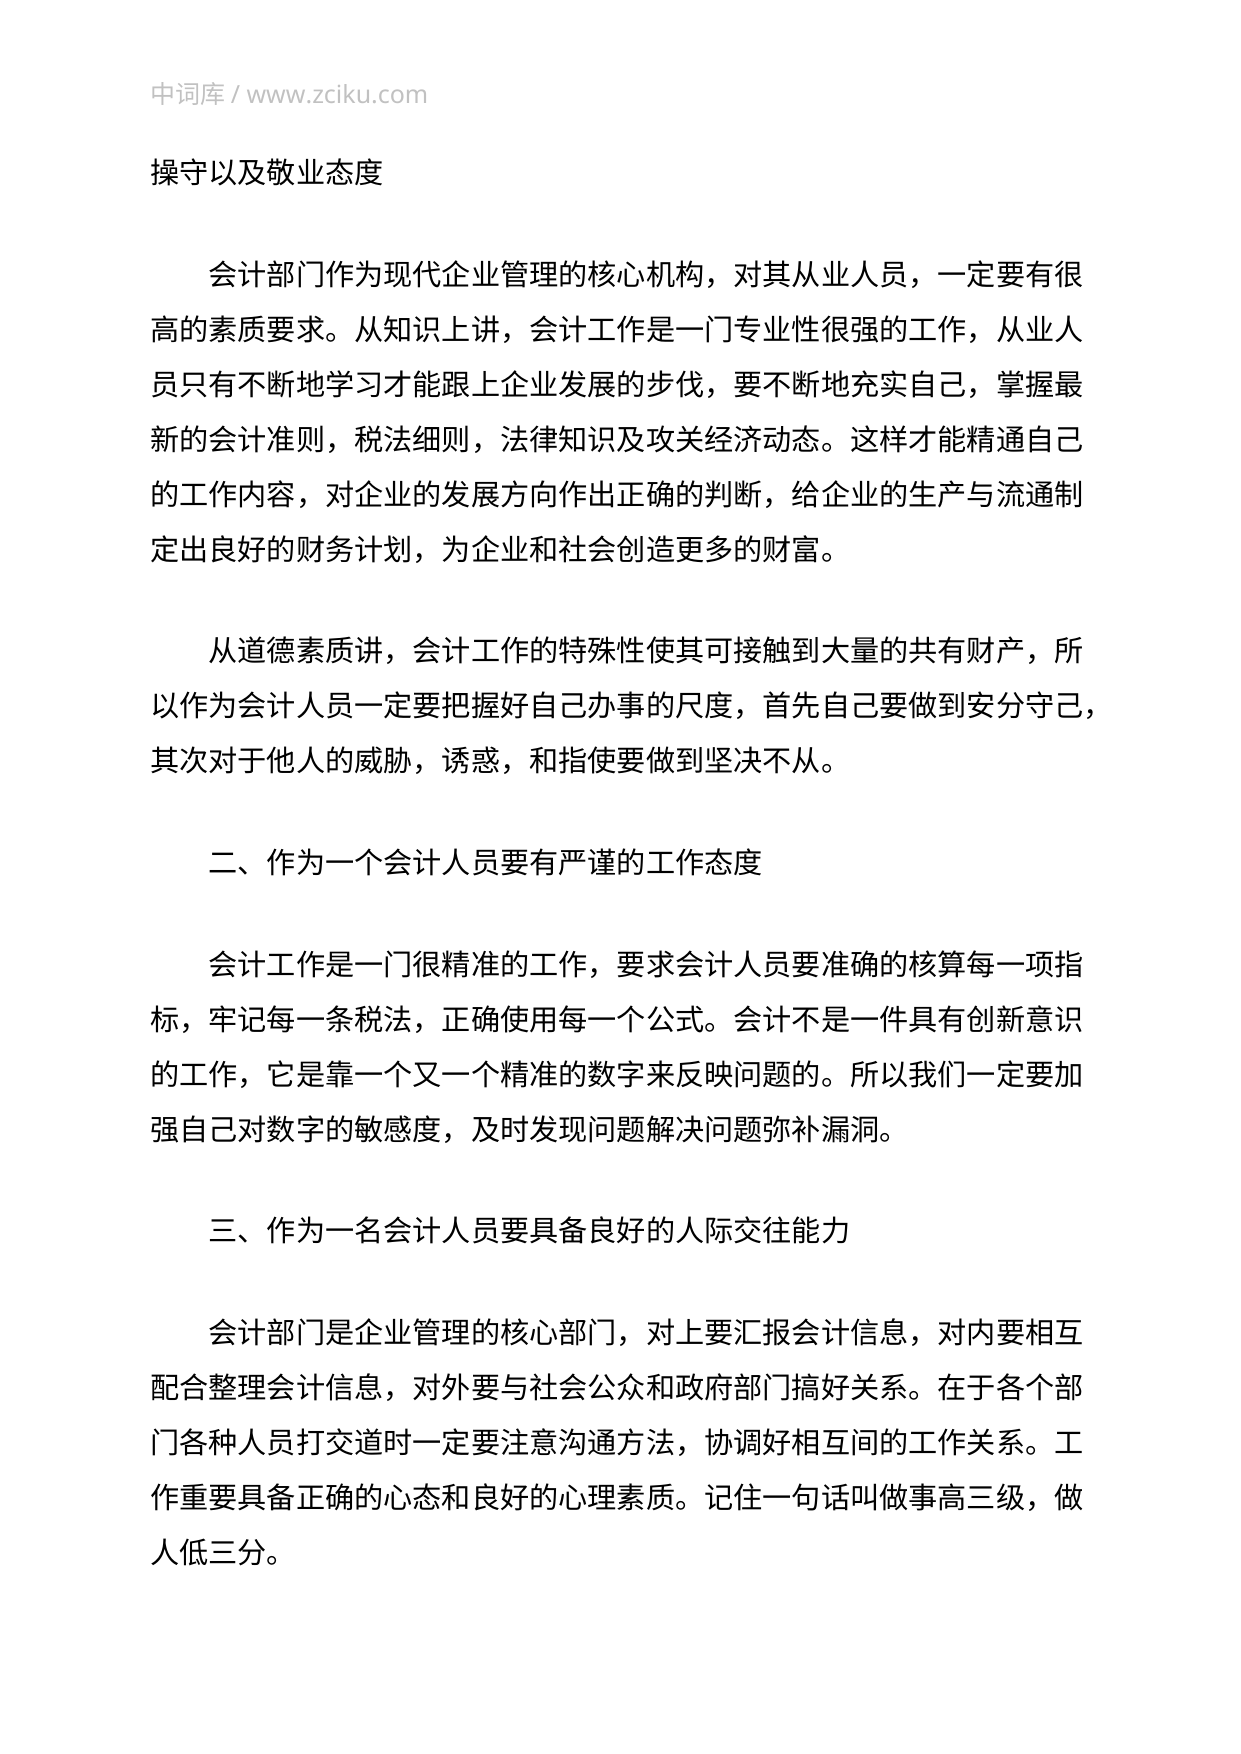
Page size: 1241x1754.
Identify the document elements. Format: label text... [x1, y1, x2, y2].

text 会计工作是一门很精准的工作，要求会计人员要准确的核算每一项指标，牢记每一条税法，正确使用每一个公式。会计不是一件具有创新意识的工作，它是靠一个又一个精准的数字来反映问题的。所以我们一定要加强自己对数字的敏感度，及时发现问题解决问题弥补漏洞。 [150, 941, 1090, 1148]
text 会计部门是企业管理的核心部门，对上要汇报会计信息，对内要相互配合整理会计信息，对外要与社会公众和政府部门搞好关系。在于各个部门各种人员打交道时一定要注意沟通方法，协调好相互间的工作关系。工作重要具备正确的心态和良好的心理素质。记住一句话叫做事高三级，做人低三分。 [150, 1309, 1090, 1571]
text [150, 150, 1090, 192]
text 三、作为一名会计人员要具备良好的人际交往能力 [150, 1208, 1090, 1250]
text 二、作为一个会计人员要有严谨的工作态度 [150, 839, 1090, 882]
text 会计部门作为现代企业管理的核心机构，对其从业人员，一定要有很高的素质要求。从知识上讲，会计工作是一门专业性很强的工作，从业人员只有不断地学习才能跟上企业发展的步伐，要不断地充实自己，掌握最新的会计准则，税法细则，法律知识及攻关经济动态。这样才能精通自己的工作内容，对企业的发展方向作出正确的判断，给企业的生产与流通制定出良好的财务计划，为企业和社会创造更多的财富。 [150, 252, 1090, 568]
text 从道德素质讲，会计工作的特殊性使其可接触到大量的共有财产，所以作为会计人员一定要把握好自己办事的尺度，首先自己要做到安分守己，其次对于他人的威胁，诱惑，和指使要做到坚决不从。 [150, 628, 1090, 780]
